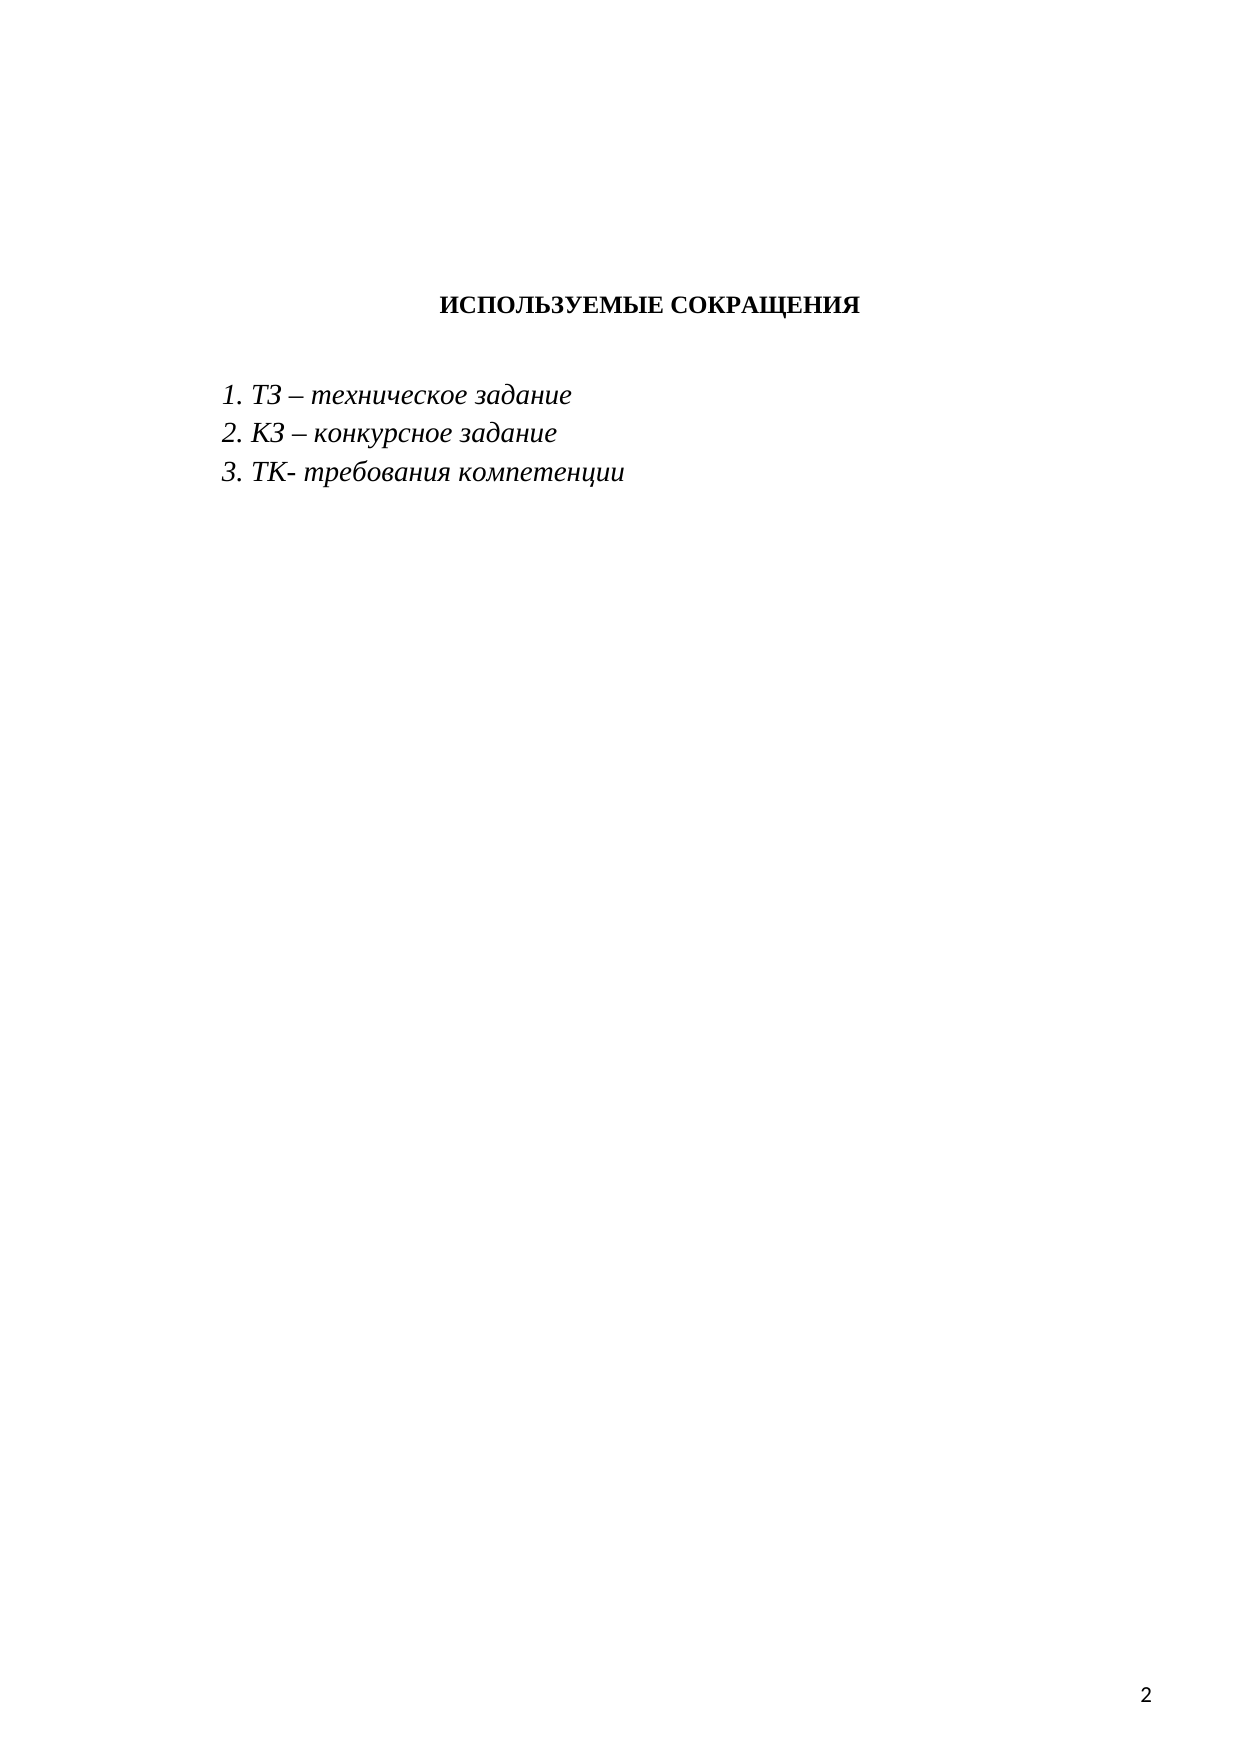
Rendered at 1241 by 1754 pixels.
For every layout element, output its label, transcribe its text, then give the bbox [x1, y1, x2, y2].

list ИСПОЛЬЗУЕМЫЕ СОКРАЩЕНИЯ [148, 291, 1152, 319]
list 3. ТК- требования компетенции [148, 454, 1152, 487]
list 1. ТЗ – техническое задание [148, 377, 1152, 410]
list 2. КЗ – конкурсное задание [148, 415, 1152, 449]
